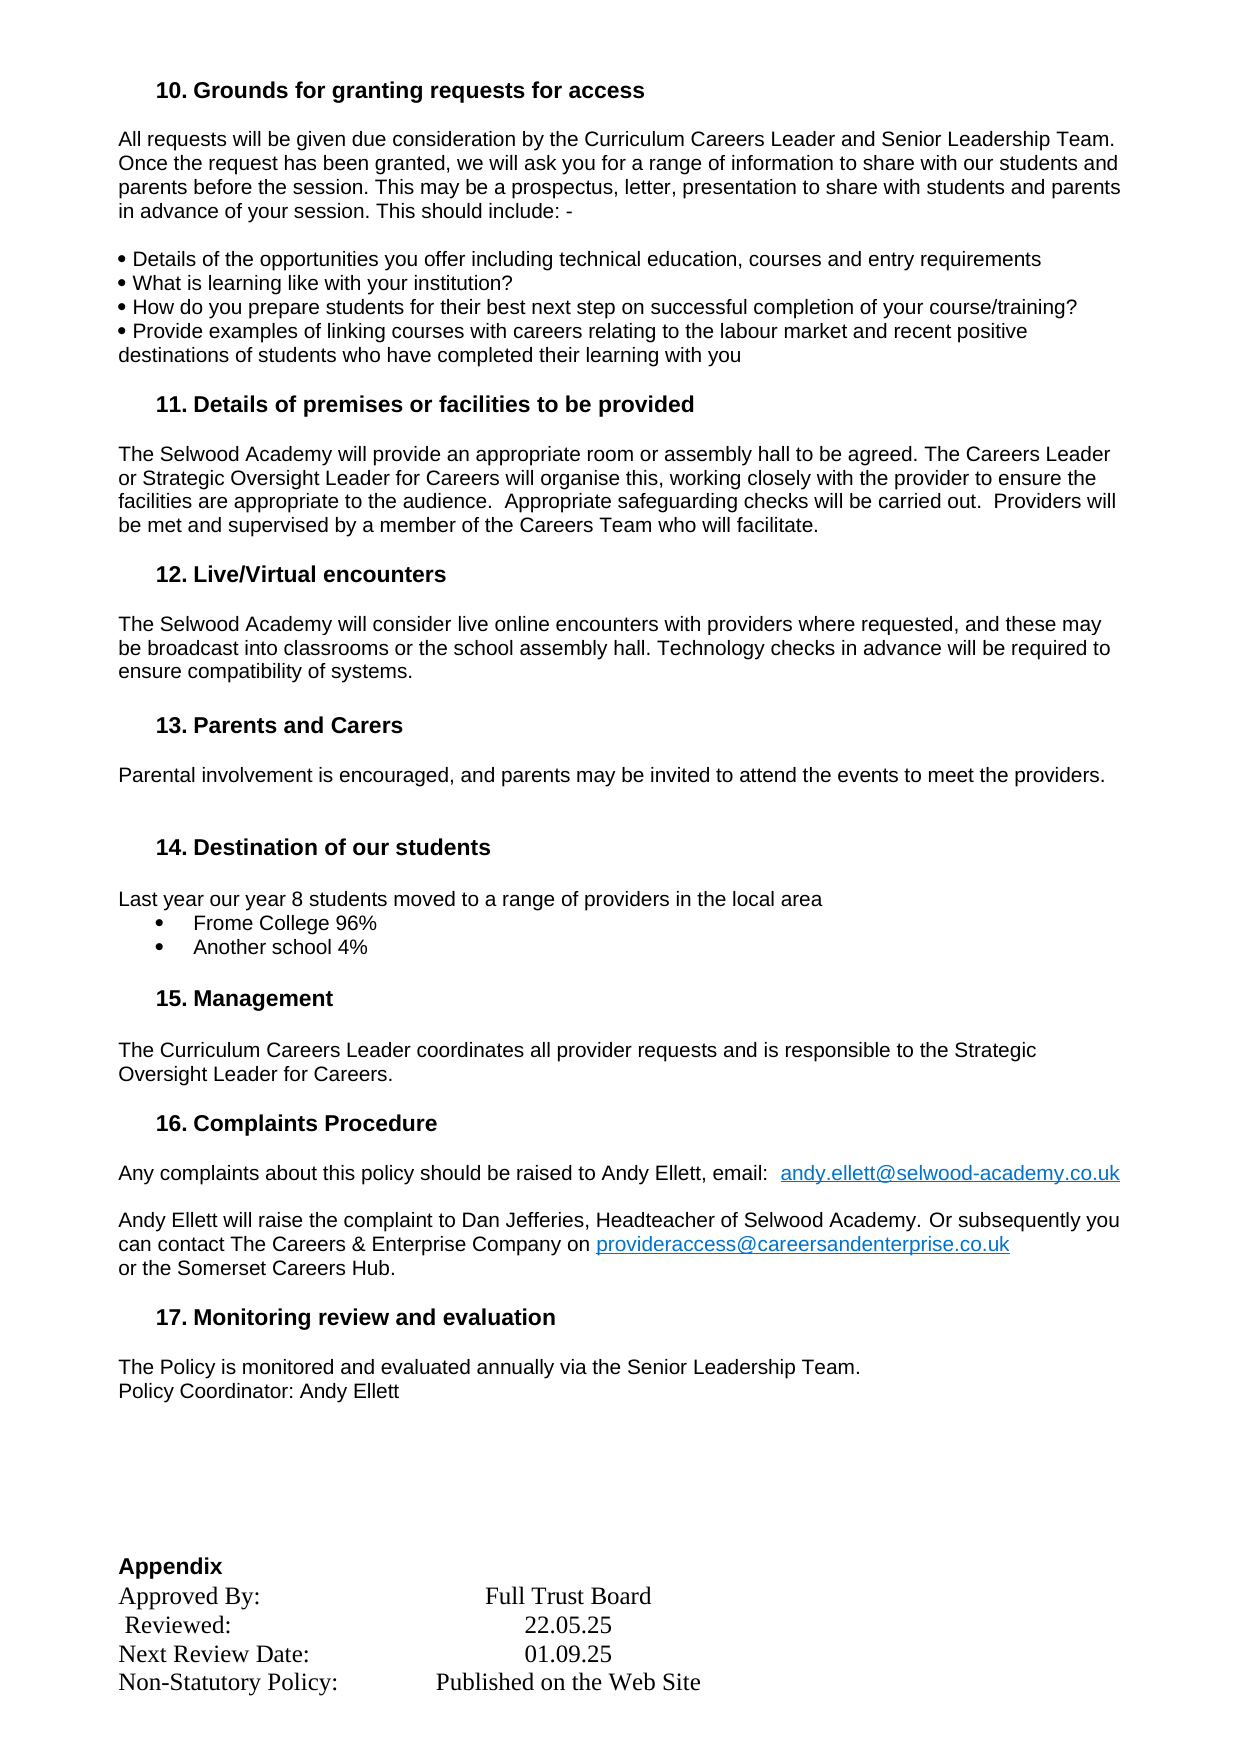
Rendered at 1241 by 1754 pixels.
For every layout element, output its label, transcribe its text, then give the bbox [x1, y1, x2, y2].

text Andy Ellett will raise the complaint to Dan Jefferies, Headteacher of Selwood Academy. Or subsequently you can contact The Careers & Enterprise Company on provideraccess@careersandenterprise.co.uk [118, 1208, 1122, 1256]
list Another school 4% [156, 935, 1122, 959]
text The Policy is monitored and evaluated annually via the Senior Leadership Team. [118, 1354, 1122, 1378]
list Grounds for granting requests for access [156, 77, 1122, 103]
text Last year our year 8 students moved to a range of providers in the local area [118, 887, 1122, 911]
text The Curriculum Careers Leader coordinates all provider requests and is responsible to the Strategic Oversight Leader for Careers. [118, 1038, 1122, 1086]
text Appendix [118, 1553, 1122, 1580]
list Parents and Carers [156, 712, 1122, 738]
list Destination of our students [156, 834, 1122, 861]
text Parental involvement is encouraged, and parents may be invited to attend the events to meet the providers. [118, 762, 1122, 786]
list Management [156, 985, 1122, 1012]
text or the Somerset Careers Hub. [118, 1256, 1122, 1280]
list Complaints Procedure [156, 1110, 1122, 1136]
text The Selwood Academy will consider live online encounters with providers where requested, and these may be broadcast into classrooms or the school assembly hall. Technology checks in advance will be required to ensure compatibility of systems. [413, 611, 1122, 683]
text Details of the opportunities you offer including technical education, courses and entry requirements [118, 247, 1122, 271]
text What is learning like with your institution? [118, 271, 1122, 295]
text All requests will be given due consideration by the Curriculum Careers Leader and Senior Leadership Team. Once the request has been granted, we will ask you for a range of information to share with our students and parents before the session. This may be a prospectus, letter, presentation to share with students and parents in advance of your session. This should include: - [118, 127, 1122, 223]
text Provide examples of linking courses with careers relating to the labour market and recent positive destinations of students who have completed their learning with you [118, 319, 1122, 367]
text How do you prepare students for their best next step on successful completion of your course/training? [118, 295, 1122, 319]
text Policy Coordinator: Andy Ellett [118, 1378, 1122, 1402]
list Details of premises or facilities to be provided [156, 391, 1122, 417]
list Frome College 96% [156, 911, 1122, 935]
text The Selwood Academy will provide an appropriate room or assembly hall to be agreed. The Careers Leader or Strategic Oversight Leader for Careers will organise this, working closely with the provider to ensure the facilities are appropriate to the audience. Appropriate safeguarding checks will be carried out. Providers will be met and supervised by a member of the Careers Team who will facilitate. [118, 441, 1122, 537]
list Live/Virtual encounters [156, 561, 1122, 587]
list Monitoring review and evaluation [156, 1304, 1122, 1331]
text Any complaints about this policy should be raised to Andy Ellett, email: andy.ellett@selwood-academy.co.uk [118, 1160, 1122, 1184]
